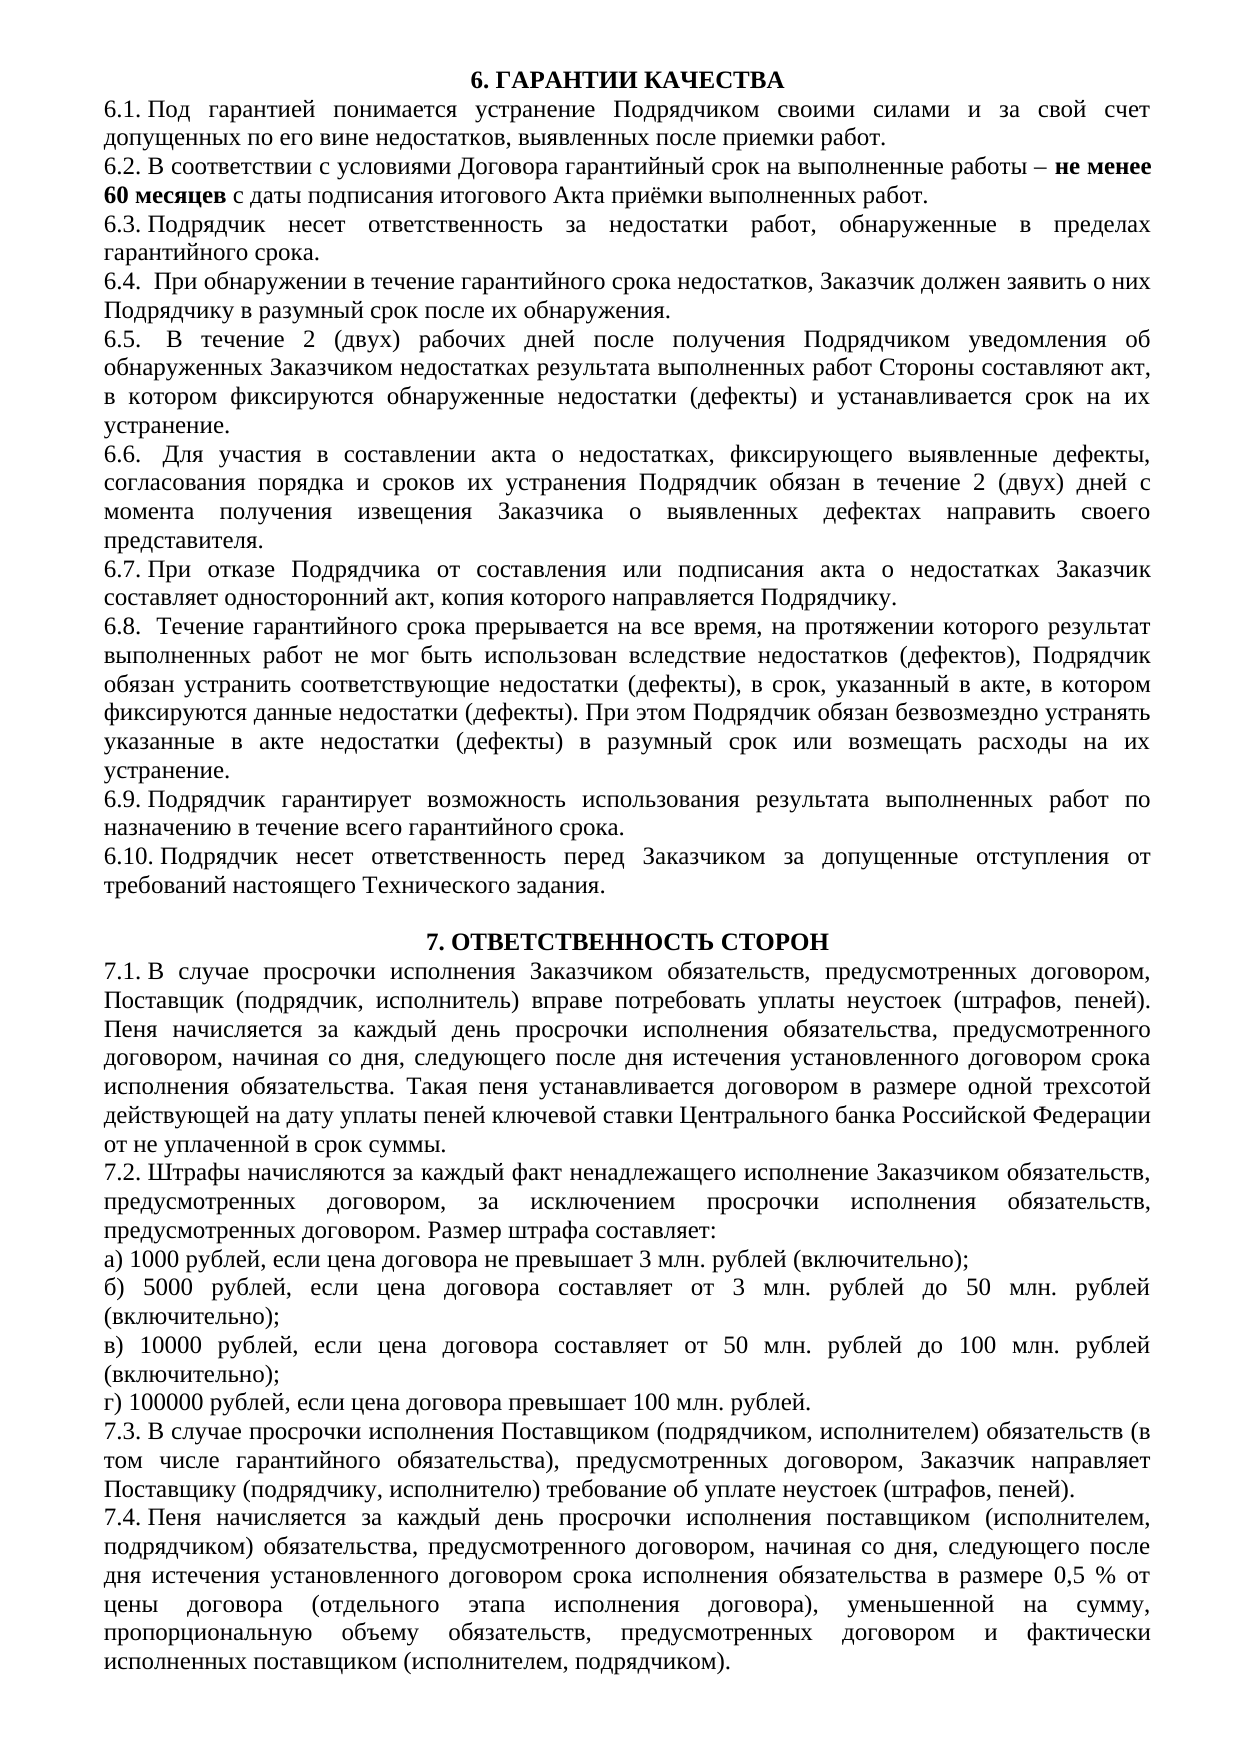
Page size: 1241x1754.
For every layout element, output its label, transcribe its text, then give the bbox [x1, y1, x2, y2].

list При обнаружении в течение гарантийного срока недостатков, Заказчик должен заявить о них Подрядчику в разумный срок после их обнаружения. [103, 266, 1152, 324]
list Течение гарантийного срока прерывается на все время, на протяжении которого результат выполненных работ не мог быть использован вследствие недостатков (дефектов), Подрядчик обязан устранить соответствующие недостатки (дефекты), в срок, указанный в акте, в котором фиксируются данные недостатки (дефекты). При этом Подрядчик обязан безвозмездно устранять указанные в акте недостатки (дефекты) в разумный срок или возмещать расходы на их устранение. [103, 611, 1152, 784]
list ОТВЕТСТВЕННОСТЬ СТОРОН [103, 927, 1152, 956]
list В соответствии с условиями Договора гарантийный срок на выполненные работы – не менее 60 месяцев с даты подписания итогового Акта приёмки выполненных работ. [103, 151, 1152, 209]
list Подрядчик несет ответственность за недостатки работ, обнаруженные в пределах гарантийного срока. [103, 209, 1152, 266]
list Подрядчик несет ответственность перед Заказчиком за допущенные отступления от требований настоящего Технического задания. [103, 841, 1152, 899]
list а) 1000 рублей, если цена договора не превышает 3 млн. рублей (включительно); [103, 1244, 1152, 1272]
list В случае просрочки исполнения Поставщиком (подрядчиком, исполнителем) обязательств (в том числе гарантийного обязательства), предусмотренных договором, Заказчик направляет Поставщику (подрядчику, исполнителю) требование об уплате неустоек (штрафов, пеней). [103, 1416, 1152, 1502]
list Пеня начисляется за каждый день просрочки исполнения поставщиком (исполнителем, подрядчиком) обязательства, предусмотренного договором, начиная со дня, следующего после дня истечения установленного договором срока исполнения обязательства в размере 0,5 % от цены договора (отдельного этапа исполнения договора), уменьшенной на сумму, пропорциональную объему обязательств, предусмотренных договором и фактически исполненных поставщиком (исполнителем, подрядчиком). [103, 1502, 1152, 1675]
list Штрафы начисляются за каждый факт ненадлежащего исполнение Заказчиком обязательств, предусмотренных договором, за исключением просрочки исполнения обязательств, предусмотренных договором. Размер штрафа составляет: [103, 1157, 1152, 1244]
list Для участия в составлении акта о недостатках, фиксирующего выявленные дефекты, согласования порядка и сроков их устранения Подрядчик обязан в течение 2 (двух) дней с момента получения извещения Заказчика о выявленных дефектах направить своего представителя. [103, 439, 1152, 554]
list Под гарантией понимается устранение Подрядчиком своими силами и за свой счет допущенных по его вине недостатков, выявленных после приемки работ. [103, 94, 1152, 151]
list Подрядчик гарантирует возможность использования результата выполненных работ по назначению в течение всего гарантийного срока. [103, 784, 1152, 841]
list ГАРАНТИИ КАЧЕСТВА [103, 65, 1152, 94]
list б) 5000 рублей, если цена договора составляет от 3 млн. рублей до 50 млн. рублей (включительно); [103, 1272, 1152, 1330]
list При отказе Подрядчика от составления или подписания акта о недостатках Заказчик составляет односторонний акт, копия которого направляется Подрядчику. [103, 554, 1152, 611]
list в) 10000 рублей, если цена договора составляет от 50 млн. рублей до 100 млн. рублей (включительно); [103, 1330, 1152, 1387]
list В случае просрочки исполнения Заказчиком обязательств, предусмотренных договором, Поставщик (подрядчик, исполнитель) вправе потребовать уплаты неустоек (штрафов, пеней). Пеня начисляется за каждый день просрочки исполнения обязательства, предусмотренного договором, начиная со дня, следующего после дня истечения установленного договором срока исполнения обязательства. Такая пеня устанавливается договором в размере одной трехсотой действующей на дату уплаты пеней ключевой ставки Центрального банка Российской Федерации от не уплаченной в срок суммы. [103, 956, 1152, 1157]
list г) 100000 рублей, если цена договора превышает 100 млн. рублей. [103, 1387, 1152, 1416]
list В течение 2 (двух) рабочих дней после получения Подрядчиком уведомления об обнаруженных Заказчиком недостатках результата выполненных работ Стороны составляют акт, в котором фиксируются обнаруженные недостатки (дефекты) и устанавливается срок на их устранение. [103, 324, 1152, 439]
